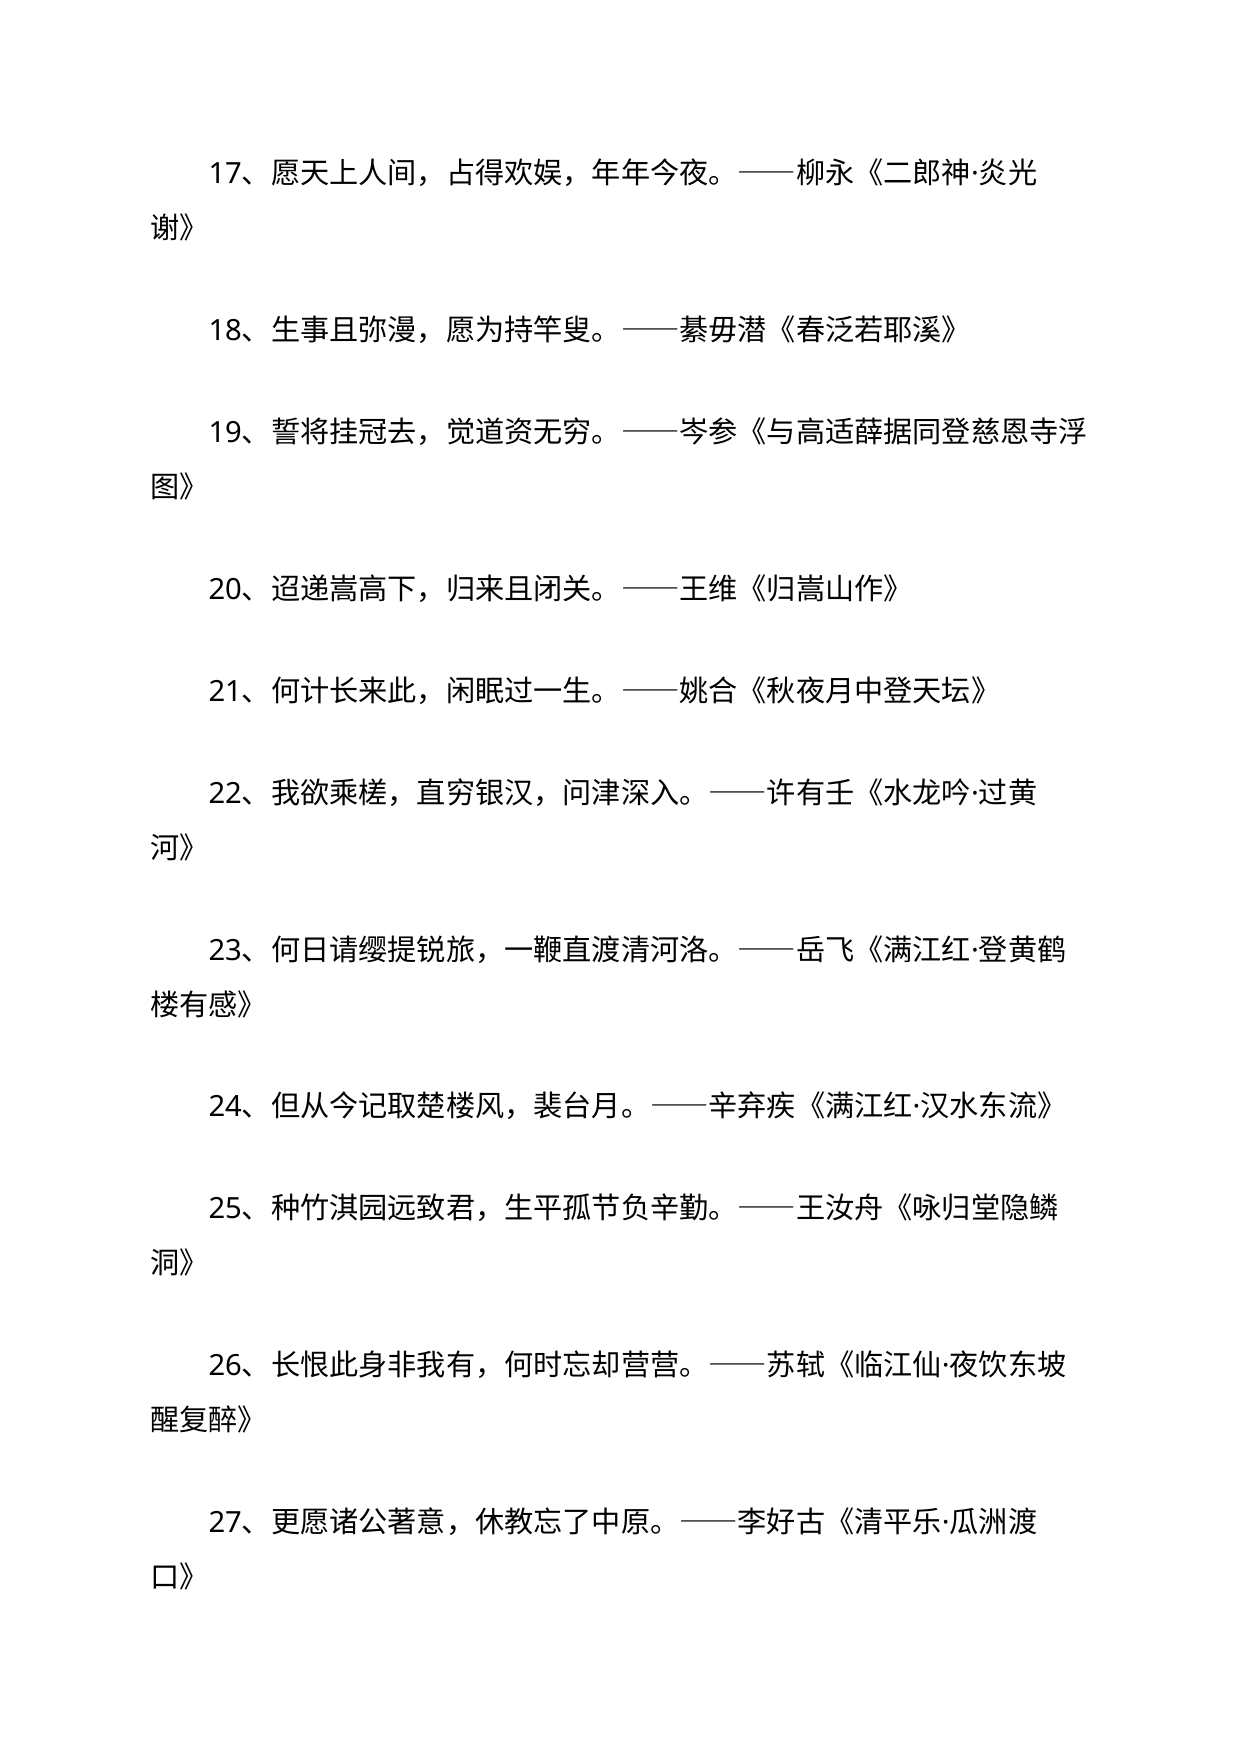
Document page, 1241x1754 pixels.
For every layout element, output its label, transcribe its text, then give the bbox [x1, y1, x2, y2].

text 24、但从今记取楚楼风，裴台月。——辛弃疾《满江红·汉水东流》 [150, 1083, 1090, 1125]
text 18、生事且弥漫，愿为持竿叟。——綦毋潜《春泛若耶溪》 [150, 307, 1090, 349]
text 17、愿天上人间，占得欢娱，年年今夜。——柳永《二郎神·炎光谢》 [150, 150, 1090, 247]
text 21、何计长来此，闲眠过一生。——姚合《秋夜月中登天坛》 [150, 667, 1090, 710]
text 26、长恨此身非我有，何时忘却营营。——苏轼《临江仙·夜饮东坡醒复醉》 [150, 1342, 1090, 1439]
text 20、迢递嵩高下，归来且闭关。——王维《归嵩山作》 [150, 566, 1090, 608]
text 23、何日请缨提锐旅，一鞭直渡清河洛。——岳飞《满江红·登黄鹤楼有感》 [150, 926, 1090, 1023]
text 22、我欲乘槎，直穷银汉，问津深入。——许有壬《水龙吟·过黄河》 [150, 769, 1090, 867]
text 27、更愿诸公著意，休教忘了中原。——李好古《清平乐·瓜洲渡口》 [150, 1498, 1090, 1596]
text 25、种竹淇园远致君，生平孤节负辛勤。——王汝舟《咏归堂隐鳞洞》 [150, 1185, 1090, 1282]
text 19、誓将挂冠去，觉道资无穷。——岑参《与高适薛据同登慈恩寺浮图》 [150, 409, 1090, 506]
